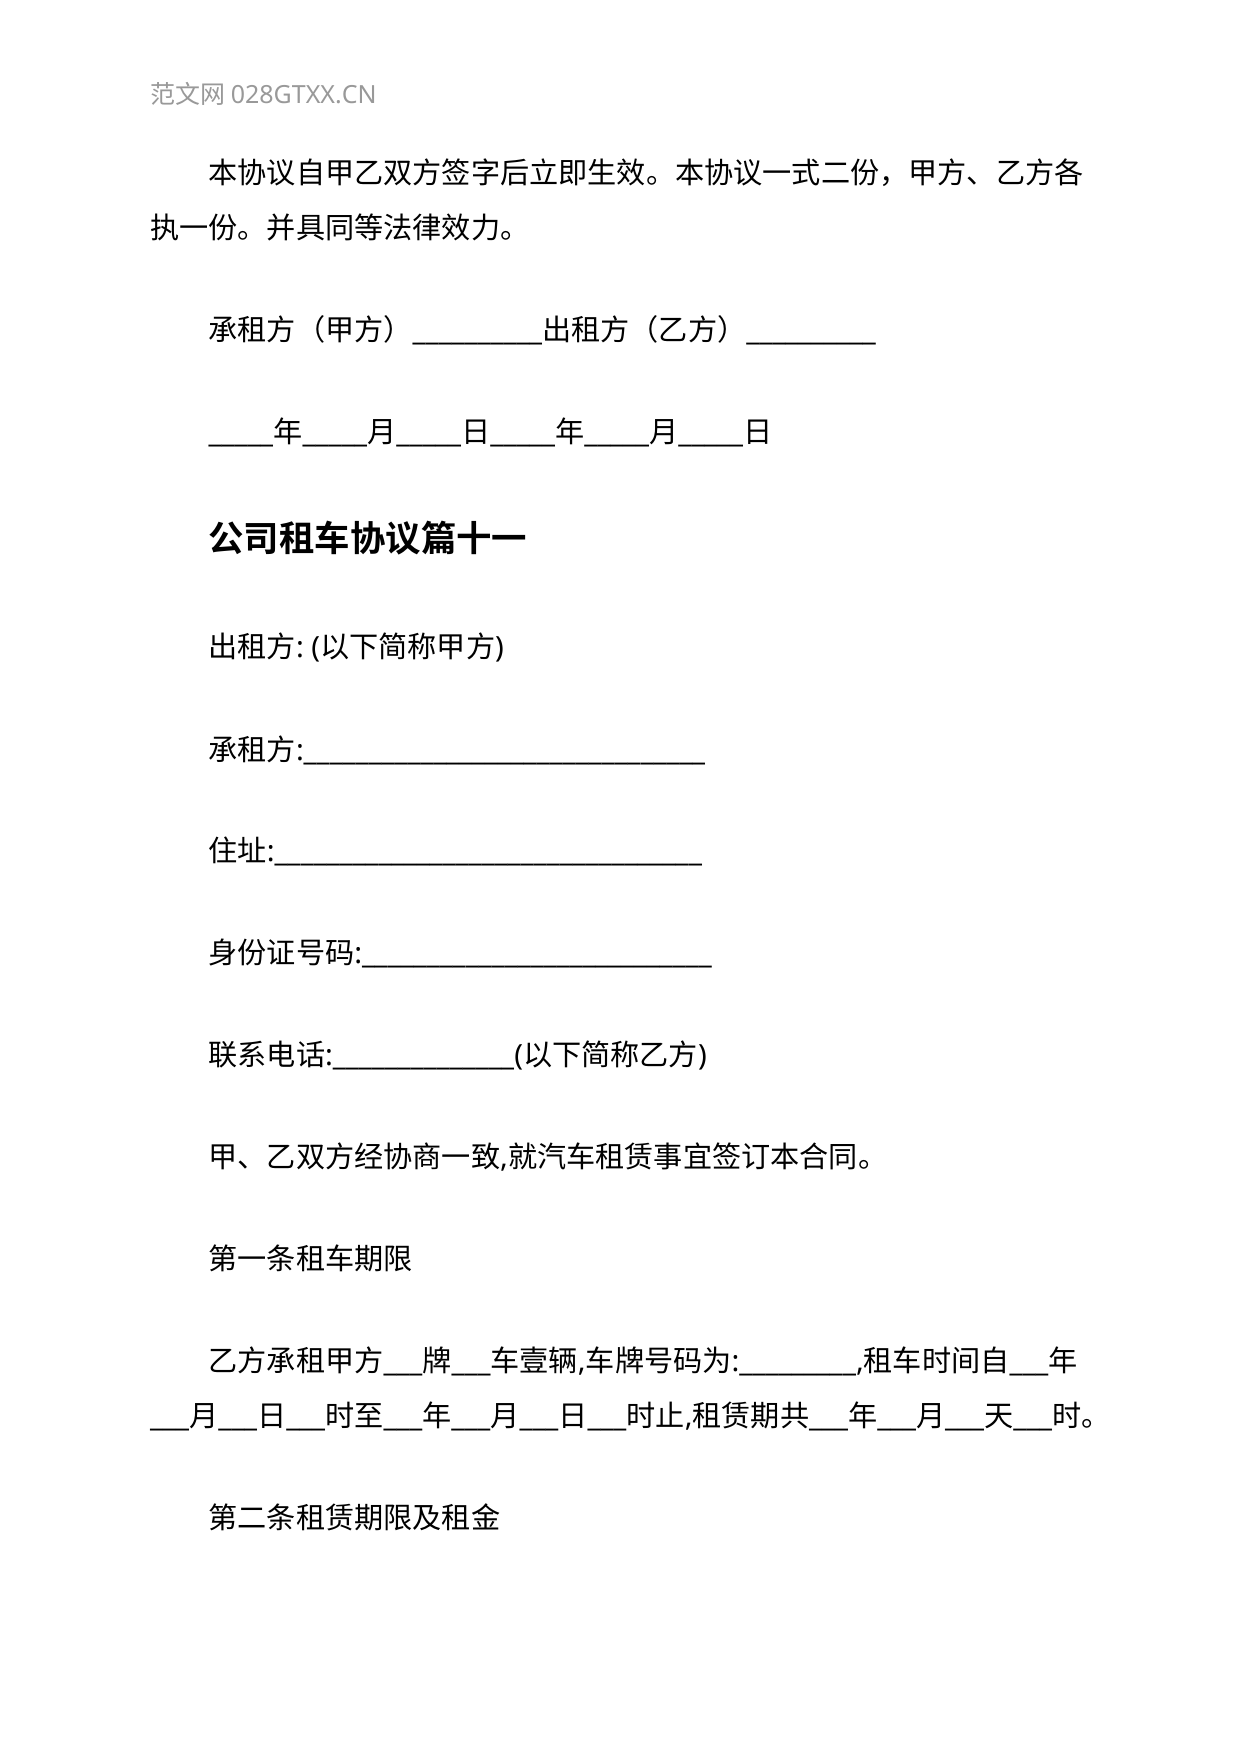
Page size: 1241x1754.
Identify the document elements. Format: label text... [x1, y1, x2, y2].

text 公司租车协议篇十一 [150, 511, 1090, 562]
text 承租方:_______________________________ [150, 726, 1090, 768]
text 第一条租车期限 [150, 1236, 1090, 1278]
text 出租方: (以下简称甲方) [150, 624, 1090, 666]
text 身份证号码:___________________________ [150, 930, 1090, 972]
text 本协议自甲乙双方签字后立即生效。本协议一式二份，甲方、乙方各执一份。并具同等法律效力。 [150, 150, 1090, 247]
text 联系电话:______________(以下简称乙方) [150, 1032, 1090, 1074]
text 承租方（甲方）__________出租方（乙方）__________ [150, 307, 1090, 349]
text 乙方承租甲方___牌___车壹辆,车牌号码为:_________,租车时间自___年___月___日___时至___年___月___日___时止,租赁期共___年___月___天___时。 [150, 1338, 1090, 1435]
text 住址:_________________________________ [150, 828, 1090, 870]
text 第二条租赁期限及租金 [150, 1495, 1090, 1537]
text 甲、乙双方经协商一致,就汽车租赁事宜签订本合同。 [150, 1134, 1090, 1176]
text _____年_____月_____日_____年_____月_____日 [150, 409, 1090, 451]
